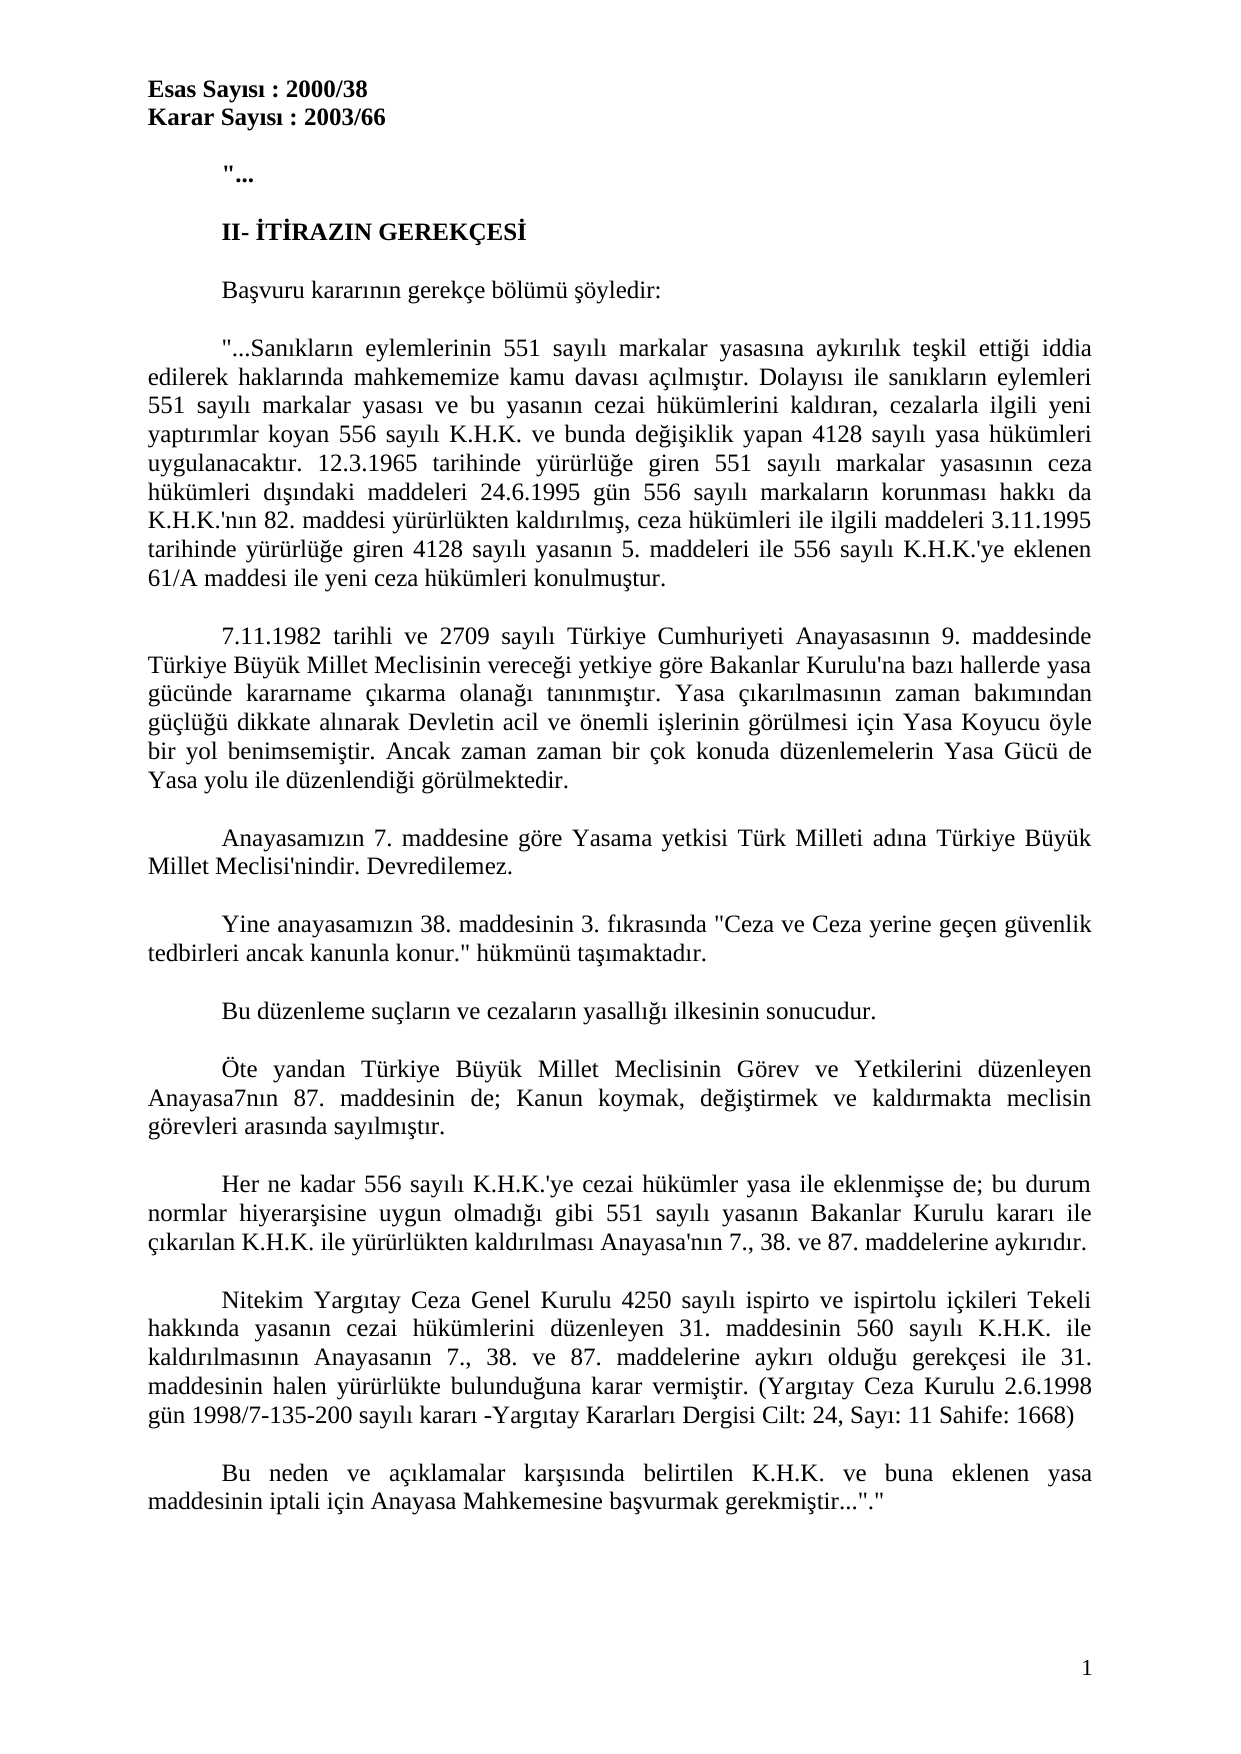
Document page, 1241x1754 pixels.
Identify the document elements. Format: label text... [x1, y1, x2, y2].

text "...Sanıkların eylemlerinin 551 sayılı markalar yasasına aykırılık teşkil ettiği iddia edilerek haklarında mahkememize kamu davası açılmıştır. Dolayısı ile sanıkların eylemleri 551 sayılı markalar yasası ve bu yasanın cezai hükümlerini kaldıran, cezalarla ilgili yeni yaptırımlar koyan 556 sayılı K.H.K. ve bunda değişiklik yapan 4128 sayılı yasa hükümleri uygulanacaktır. 12.3.1965 tarihinde yürürlüğe giren 551 sayılı markalar yasasının ceza hükümleri dışındaki maddeleri 24.6.1995 gün 556 sayılı markaların korunması hakkı da K.H.K.'nın 82. maddesi yürürlükten kaldırılmış, ceza hükümleri ile ilgili maddeleri 3.11.1995 tarihinde yürürlüğe giren 4128 sayılı yasanın 5. maddeleri ile 556 sayılı K.H.K.'ye eklenen 61/A maddesi ile yeni ceza hükümleri konulmuştur. [148, 333, 1093, 592]
text Bu neden ve açıklamalar karşısında belirtilen K.H.K. ve buna eklenen yasa maddesinin iptali için Anayasa Mahkemesine başvurmak gerekmiştir..."." [148, 1458, 1093, 1515]
text Başvuru kararının gerekçe bölümü şöyledir: [148, 275, 1093, 304]
text "... [148, 159, 1093, 188]
text 7.11.1982 tarihli ve 2709 sayılı Türkiye Cumhuriyeti Anayasasının 9. maddesinde Türkiye Büyük Millet Meclisinin vereceği yetkiye göre Bakanlar Kurulu'na bazı hallerde yasa gücünde kararname çıkarma olanağı tanınmıştır. Yasa çıkarılmasının zaman bakımından güçlüğü dikkate alınarak Devletin acil ve önemli işlerinin görülmesi için Yasa Koyucu öyle bir yol benimsemiştir. Ancak zaman zaman bir çok konuda düzenlemelerin Yasa Gücü de Yasa yolu ile düzenlendiği görülmektedir. [148, 621, 1093, 793]
text Yine anayasamızın 38. maddesinin 3. fıkrasında "Ceza ve Ceza yerine geçen güvenlik tedbirleri ancak kanunla konur." hükmünü taşımaktadır. [148, 909, 1093, 967]
text Bu düzenleme suçların ve cezaların yasallığı ilkesinin sonucudur. [148, 996, 1093, 1025]
text Anayasamızın 7. maddesine göre Yasama yetkisi Türk Milleti adına Türkiye Büyük Millet Meclisi'nindir. Devredilemez. [148, 823, 1093, 880]
text Nitekim Yargıtay Ceza Genel Kurulu 4250 sayılı ispirto ve ispirtolu içkileri Tekeli hakkında yasanın cezai hükümlerini düzenleyen 31. maddesinin 560 sayılı K.H.K. ile kaldırılmasının Anayasanın 7., 38. ve 87. maddelerine aykırı olduğu gerekçesi ile 31. maddesinin halen yürürlükte bulunduğuna karar vermiştir. (Yargıtay Ceza Kurulu 2.6.1998 gün 1998/7-135-200 sayılı kararı -Yargıtay Kararları Dergisi Cilt: 24, Sayı: 11 Sahife: 1668) [148, 1285, 1093, 1428]
text Her ne kadar 556 sayılı K.H.K.'ye cezai hükümler yasa ile eklenmişse de; bu durum normlar hiyerarşisine uygun olmadığı gibi 551 sayılı yasanın Bakanlar Kurulu kararı ile çıkarılan K.H.K. ile yürürlükten kaldırılması Anayasa'nın 7., 38. ve 87. maddelerine aykırıdır. [148, 1169, 1093, 1256]
text Öte yandan Türkiye Büyük Millet Meclisinin Görev ve Yetkilerini düzenleyen Anayasa7nın 87. maddesinin de; Kanun koymak, değiştirmek ve kaldırmakta meclisin görevleri arasında sayılmıştır. [148, 1054, 1093, 1140]
text II- İTİRAZIN GEREKÇESİ [148, 217, 1093, 246]
